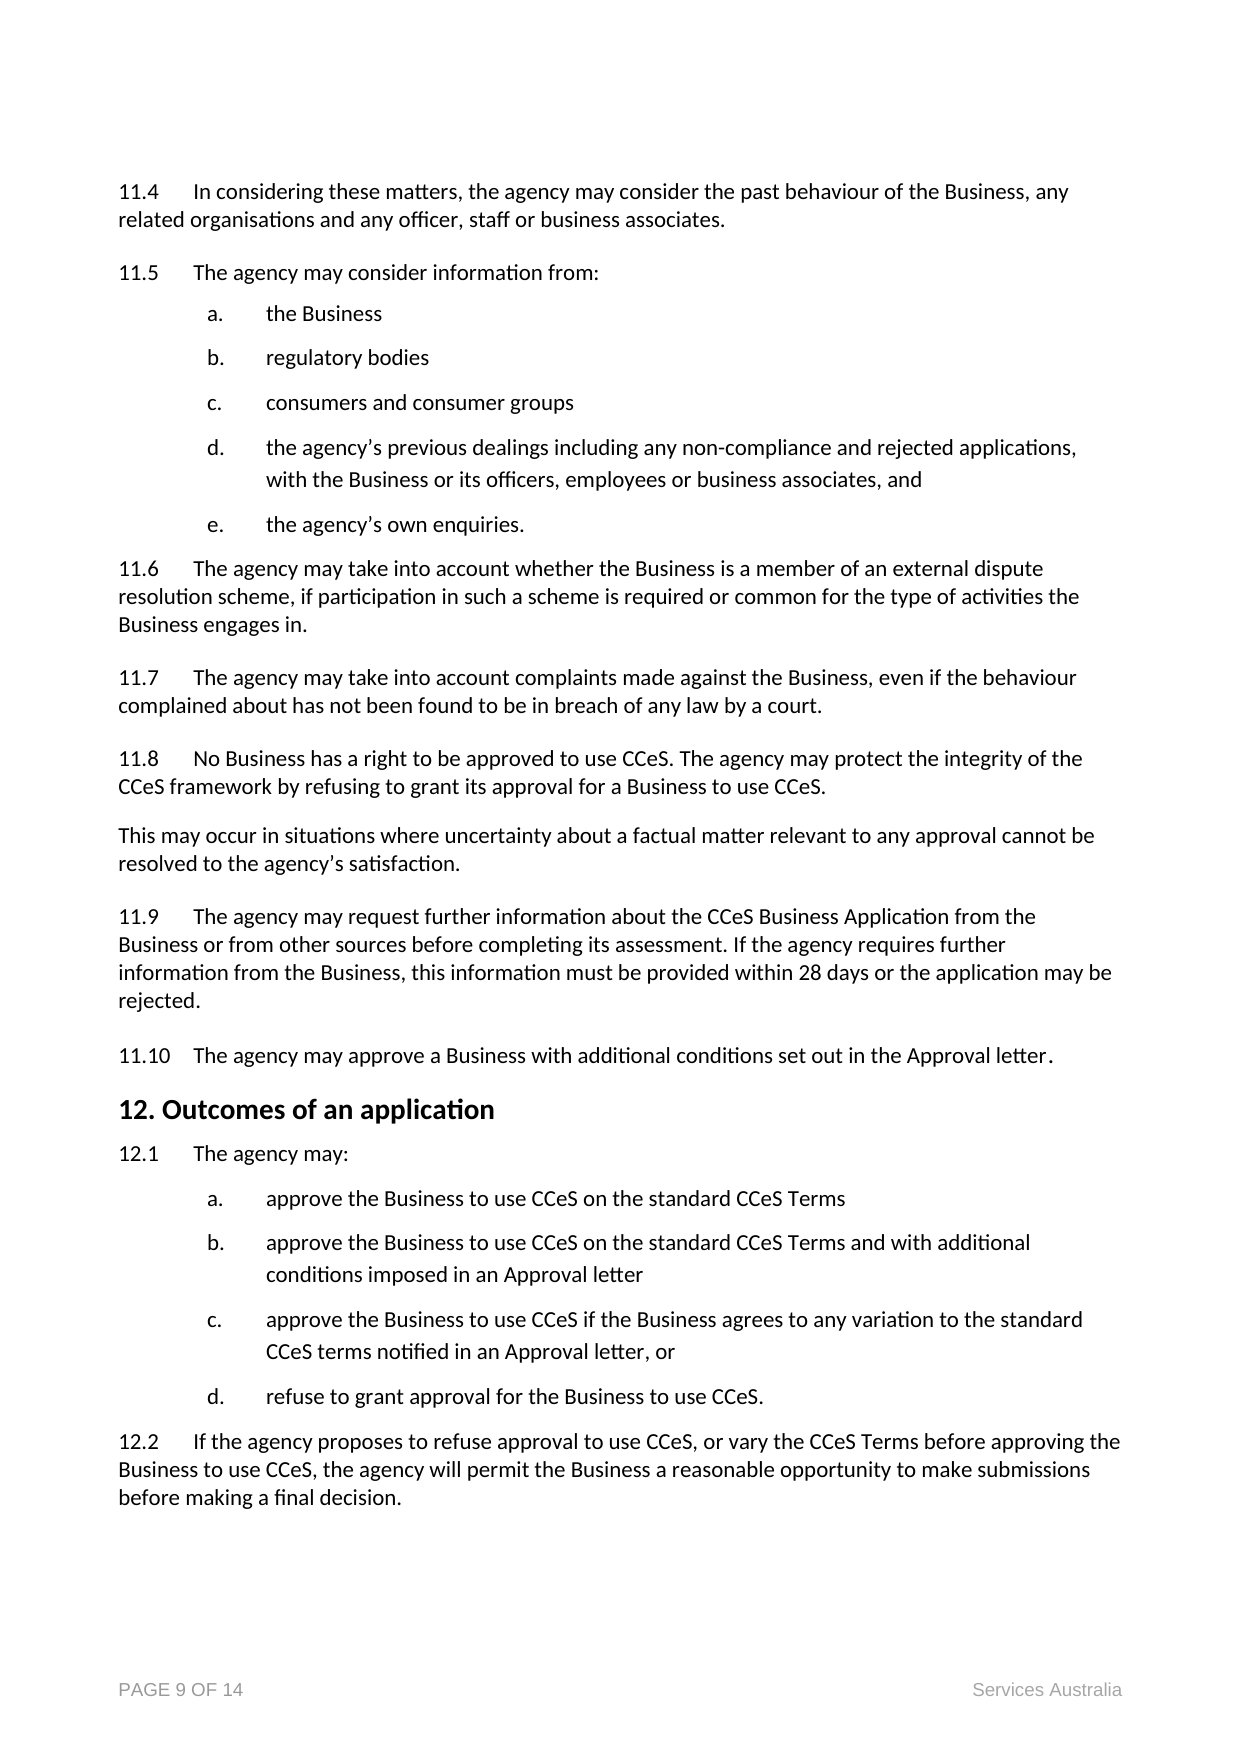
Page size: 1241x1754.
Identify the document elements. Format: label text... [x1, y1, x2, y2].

subtitle 12. Outcomes of an application [118, 1091, 1122, 1126]
list the Business [207, 299, 1122, 327]
text This may occur in situations where uncertainty about a factual matter relevant to any approval cannot be resolved to the agency’s satisfaction. [118, 821, 1122, 877]
text 12.1 The agency may: [118, 1139, 1122, 1167]
list the agency’s previous dealings including any non-compliance and rejected applications, with the Business or its officers, employees or business associates, and [207, 433, 1122, 493]
list approve the Business to use CCeS on the standard CCeS Terms and with additional conditions imposed in an Approval letter [207, 1228, 1122, 1288]
text 11.6 The agency may take into account whether the Business is a member of an external dispute resolution scheme, if participation in such a scheme is required or common for the type of activities the Business engages in. [118, 554, 1122, 638]
list the agency’s own enquiries. [207, 510, 1122, 538]
text 11.7 The agency may take into account complaints made against the Business, even if the behaviour complained about has not been found to be in breach of any law by a court. [118, 663, 1122, 719]
list approve the Business to use CCeS on the standard CCeS Terms [207, 1184, 1122, 1212]
text 11.4 In considering these matters, the agency may consider the past behaviour of the Business, any related organisations and any officer, staff or business associates. [118, 177, 1122, 233]
text 11.5 The agency may consider information from: [118, 258, 1122, 286]
text 11.9 The agency may request further information about the CCeS Business Application from the Business or from other sources before completing its assessment. If the agency requires further information from the Business, this information must be provided within 28 days or the application may be rejected. [118, 902, 1122, 1014]
text 11.8 No Business has a right to be approved to use CCeS. The agency may protect the integrity of the CCeS framework by refusing to grant its approval for a Business to use CCeS. [118, 744, 1122, 801]
list consumers and consumer groups [207, 388, 1122, 416]
text 12.2 If the agency proposes to refuse approval to use CCeS, or vary the CCeS Terms before approving the Business to use CCeS, the agency will permit the Business a reasonable opportunity to make submissions before making a final decision. [118, 1427, 1122, 1511]
list approve the Business to use CCeS if the Business agrees to any variation to the standard CCeS terms notified in an Approval letter, or [207, 1305, 1122, 1365]
text 11.10 The agency may approve a Business with additional conditions set out in the Approval letter. [118, 1039, 1122, 1070]
list refuse to grant approval for the Business to use CCeS. [207, 1382, 1122, 1410]
list regulatory bodies [207, 343, 1122, 371]
